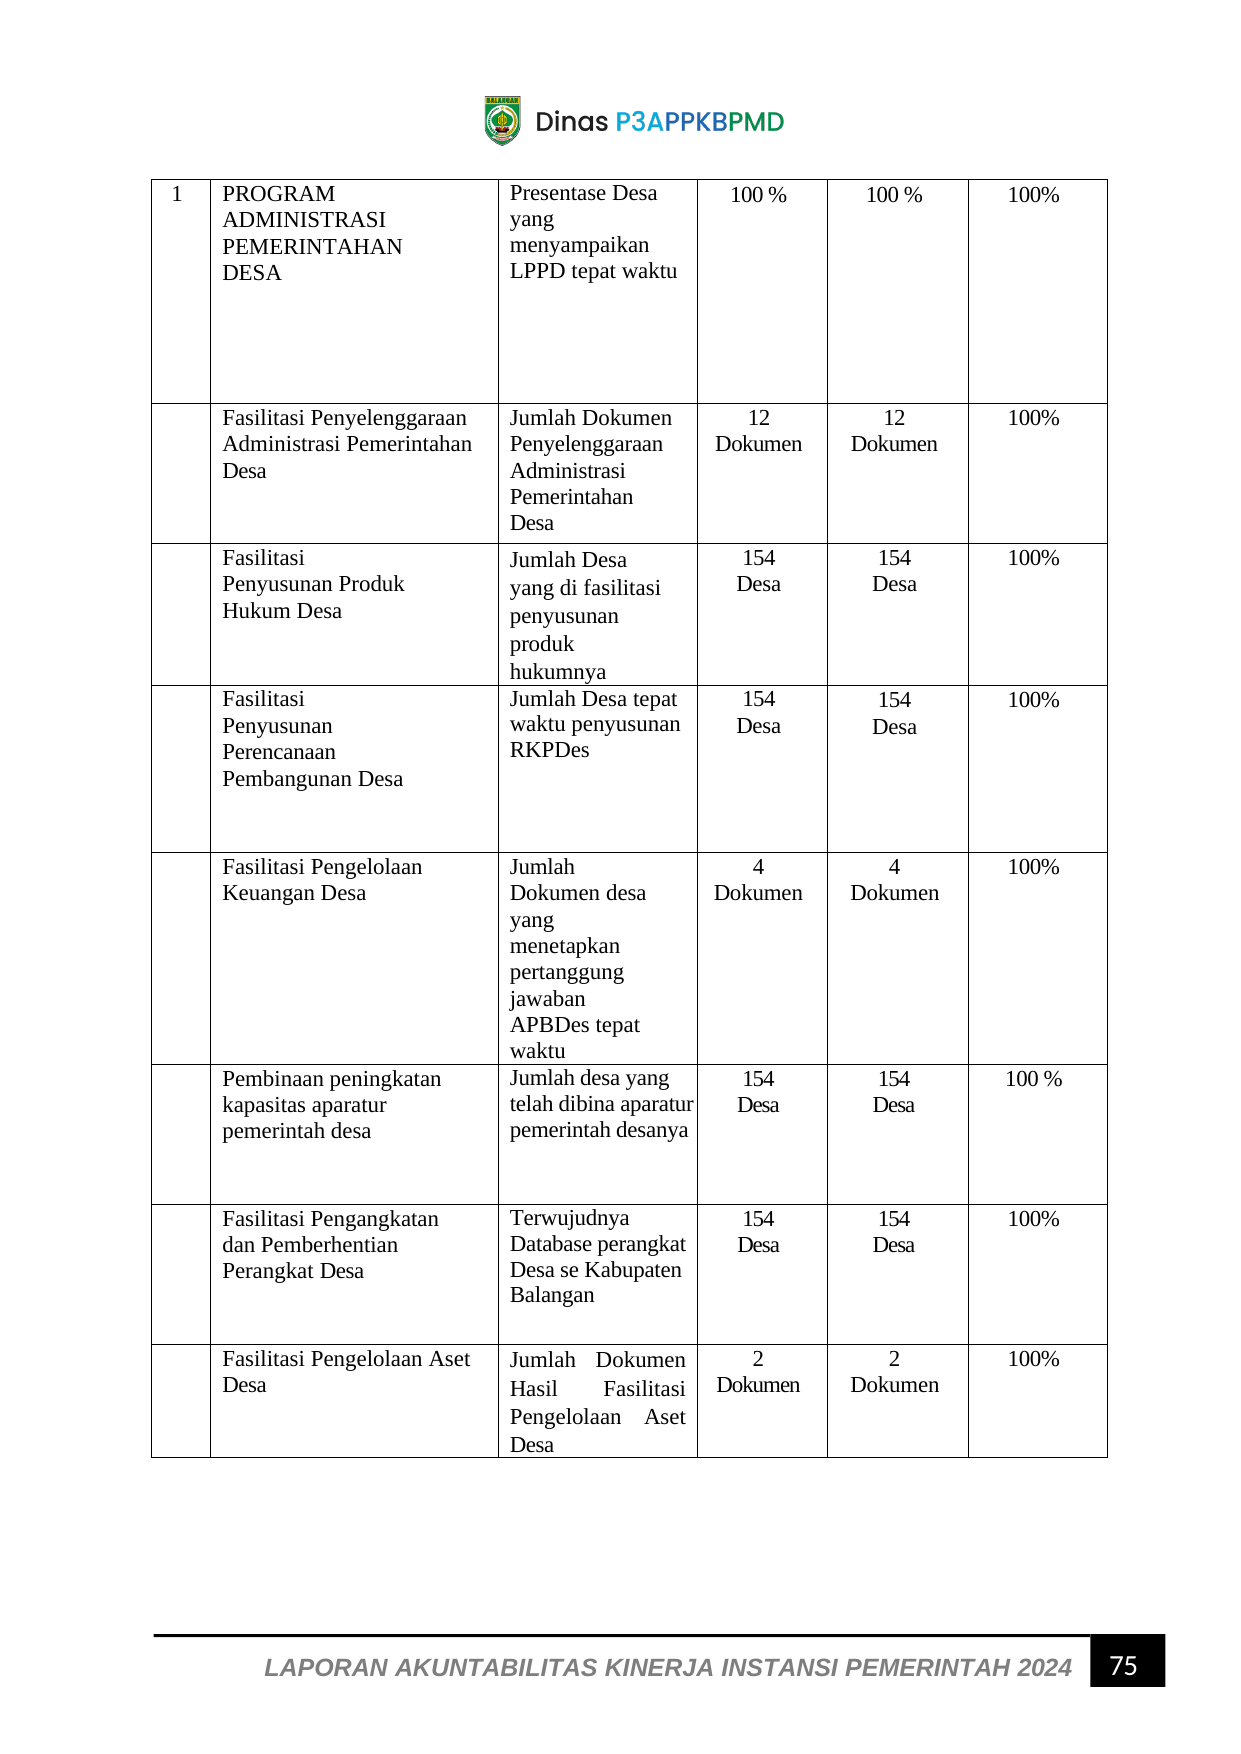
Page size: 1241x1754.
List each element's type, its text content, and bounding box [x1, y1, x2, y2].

table_cell 100 % [969, 1065, 1107, 1204]
table_cell Jumlah Dokumen Hasil Fasilitasi Pengelolaan Aset Desa [499, 1345, 697, 1457]
table_cell 2 Dokumen [828, 1345, 968, 1457]
picture [484, 96, 785, 146]
table_cell Jumlah Desa yang di fasilitasi penyusunan produk hukumnya [499, 544, 697, 684]
table_cell [152, 686, 210, 852]
table_cell 100% [969, 544, 1107, 684]
table_cell Jumlah Dokumen desa yang menetapkan pertanggung jawaban APBDes tepat waktu [499, 853, 697, 1064]
table_cell Fasilitasi Pengelolaan Keuangan Desa [211, 853, 498, 1064]
table_cell 154 Desa [698, 1205, 827, 1344]
table_cell [152, 1345, 210, 1457]
table_cell Fasilitasi Pengelolaan Aset Desa [211, 1345, 498, 1457]
table_cell Jumlah desa yang telah dibina aparatur pemerintah desanya [499, 1065, 697, 1204]
table_cell 4 Dokumen [698, 853, 827, 1064]
table_cell Terwujudnya Database perangkat Desa se Kabupaten Balangan [499, 1205, 697, 1344]
table_cell 100% [969, 1345, 1107, 1457]
table_cell 1 [152, 180, 210, 403]
table_cell Fasilitasi Penyelenggaraan Administrasi Pemerintahan Desa [211, 404, 498, 543]
table_cell Fasilitasi Pengangkatan dan Pemberhentian Perangkat Desa [211, 1205, 498, 1344]
table_cell Fasilitasi Penyusunan Perencanaan Pembangunan Desa [211, 686, 498, 852]
table_cell 100% [969, 404, 1107, 543]
table_cell 100 % [828, 180, 968, 403]
table_cell 154 Desa [698, 1065, 827, 1204]
table_cell 154 Desa [698, 686, 827, 852]
table_cell 100 % [698, 180, 827, 403]
table_cell 154 Desa [828, 544, 968, 684]
table_cell [152, 853, 210, 1064]
table_cell 154 Desa [828, 686, 968, 852]
table_cell 12 Dokumen [698, 404, 827, 543]
table_cell [152, 404, 210, 543]
table_cell 100% [969, 686, 1107, 852]
table_cell 154 Desa [828, 1065, 968, 1204]
table_cell 2 Dokumen [698, 1345, 827, 1457]
table_cell Jumlah Desa tepat waktu penyusunan RKPDes [499, 686, 697, 852]
table_cell 100% [969, 853, 1107, 1064]
table_cell 154 Desa [828, 1205, 968, 1344]
table_cell [152, 1205, 210, 1344]
table_cell 100% [969, 180, 1107, 403]
table_cell 12 Dokumen [828, 404, 968, 543]
table_cell Fasilitasi Penyusunan Produk Hukum Desa [211, 544, 498, 684]
table_cell Pembinaan peningkatan kapasitas aparatur pemerintah desa [211, 1065, 498, 1204]
table_cell Jumlah Dokumen Penyelenggaraan Administrasi Pemerintahan Desa [499, 404, 697, 543]
table_cell PROGRAM ADMINISTRASI PEMERINTAHAN DESA [211, 180, 498, 403]
table_cell 100% [969, 1205, 1107, 1344]
table_cell Presentase Desa yang menyampaikan LPPD tepat waktu [499, 180, 697, 403]
table_cell 154 Desa [698, 544, 827, 684]
table_cell 4 Dokumen [828, 853, 968, 1064]
table_cell [152, 544, 210, 684]
table_cell [152, 1065, 210, 1204]
